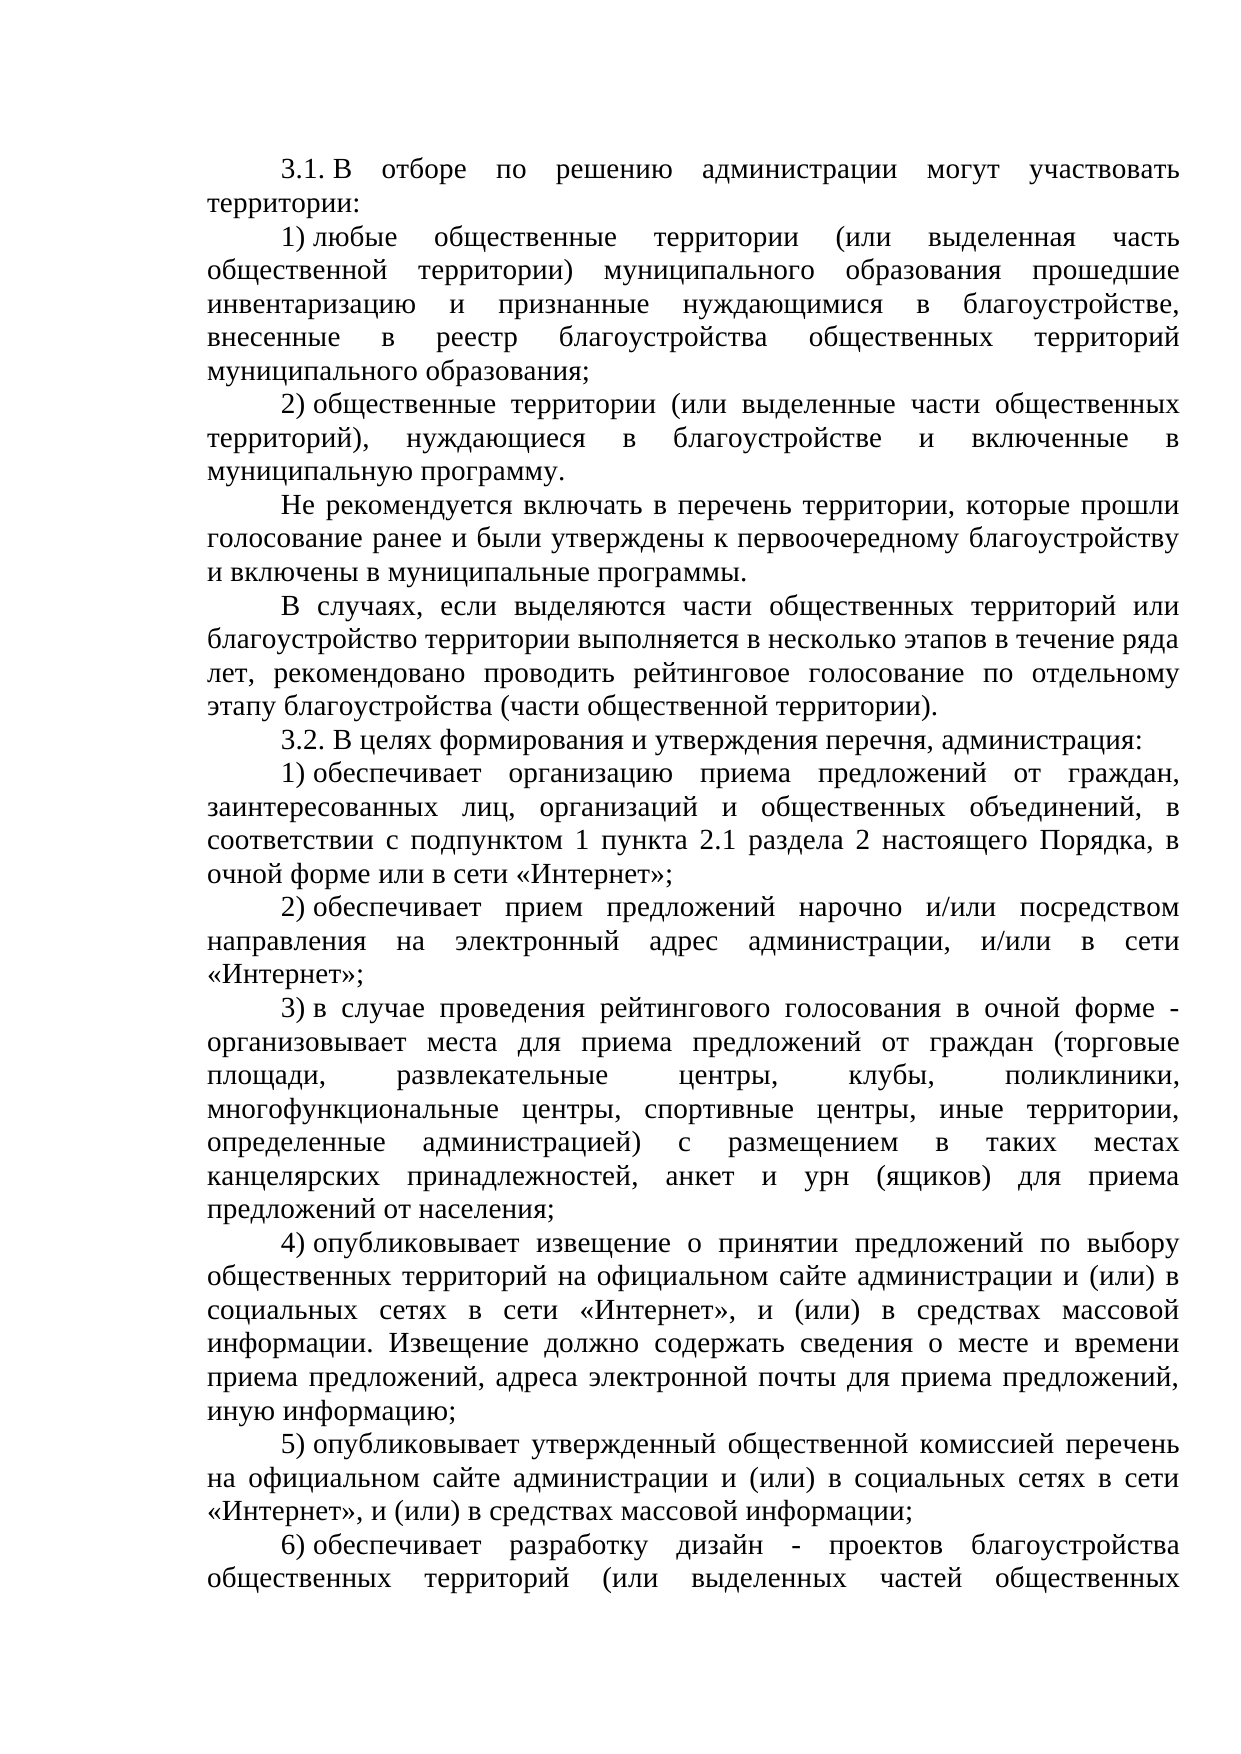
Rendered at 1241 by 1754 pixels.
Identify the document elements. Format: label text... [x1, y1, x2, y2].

text 4) опубликовывает извещение о принятии предложений по выбору общественных территорий на официальном сайте администрации и (или) в социальных сетях в сети «Интернет», и (или) в средствах массовой информации. Извещение должно содержать сведения о месте и времени приема предложений, адреса электронной почты для приема предложений, иную информацию; [207, 1225, 1181, 1426]
text 2) обеспечивает прием предложений нарочно и/или посредством направления на электронный адрес администрации, и/или в сети «Интернет»; [207, 889, 1181, 990]
text В случаях, если выделяются части общественных территорий или благоустройство территории выполняется в несколько этапов в течение ряда лет, рекомендовано проводить рейтинговое голосование по отдельному этапу благоустройства (части общественной территории). [207, 588, 1181, 722]
text Не рекомендуется включать в перечень территории, которые прошли голосование ранее и были утверждены к первоочередному благоустройству и включены в муниципальные программы. [207, 487, 1181, 588]
text 3.2. В целях формирования и утверждения перечня, администрация: [207, 722, 1181, 755]
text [207, 1527, 1181, 1594]
text 2) общественные территории (или выделенные части общественных территорий), нуждающиеся в благоустройстве и включенные в муниципальную программу. [207, 386, 1181, 487]
text 3.1. В отборе по решению администрации могут участвовать территории: [207, 152, 1181, 219]
text 5) опубликовывает утвержденный общественной комиссией перечень на официальном сайте администрации и (или) в социальных сетях в сети «Интернет», и (или) в средствах массовой информации; [207, 1426, 1181, 1527]
text 1) обеспечивает организацию приема предложений от граждан, заинтересованных лиц, организаций и общественных объединений, в соответствии с подпунктом 1 пункта 2.1 раздела 2 настоящего Порядка, в очной форме или в сети «Интернет»; [207, 755, 1181, 889]
text 1) любые общественные территории (или выделенная часть общественной территории) муниципального образования прошедшие инвентаризацию и признанные нуждающимися в благоустройстве, внесенные в реестр благоустройства общественных территорий муниципального образования; [207, 219, 1181, 386]
text 3) в случае проведения рейтингового голосования в очной форме - организовывает места для приема предложений от граждан (торговые площади, развлекательные центры, клубы, поликлиники, многофункциональные центры, спортивные центры, иные территории, определенные администрацией) с размещением в таких местах канцелярских принадлежностей, анкет и урн (ящиков) для приема предложений от населения; [207, 990, 1181, 1225]
